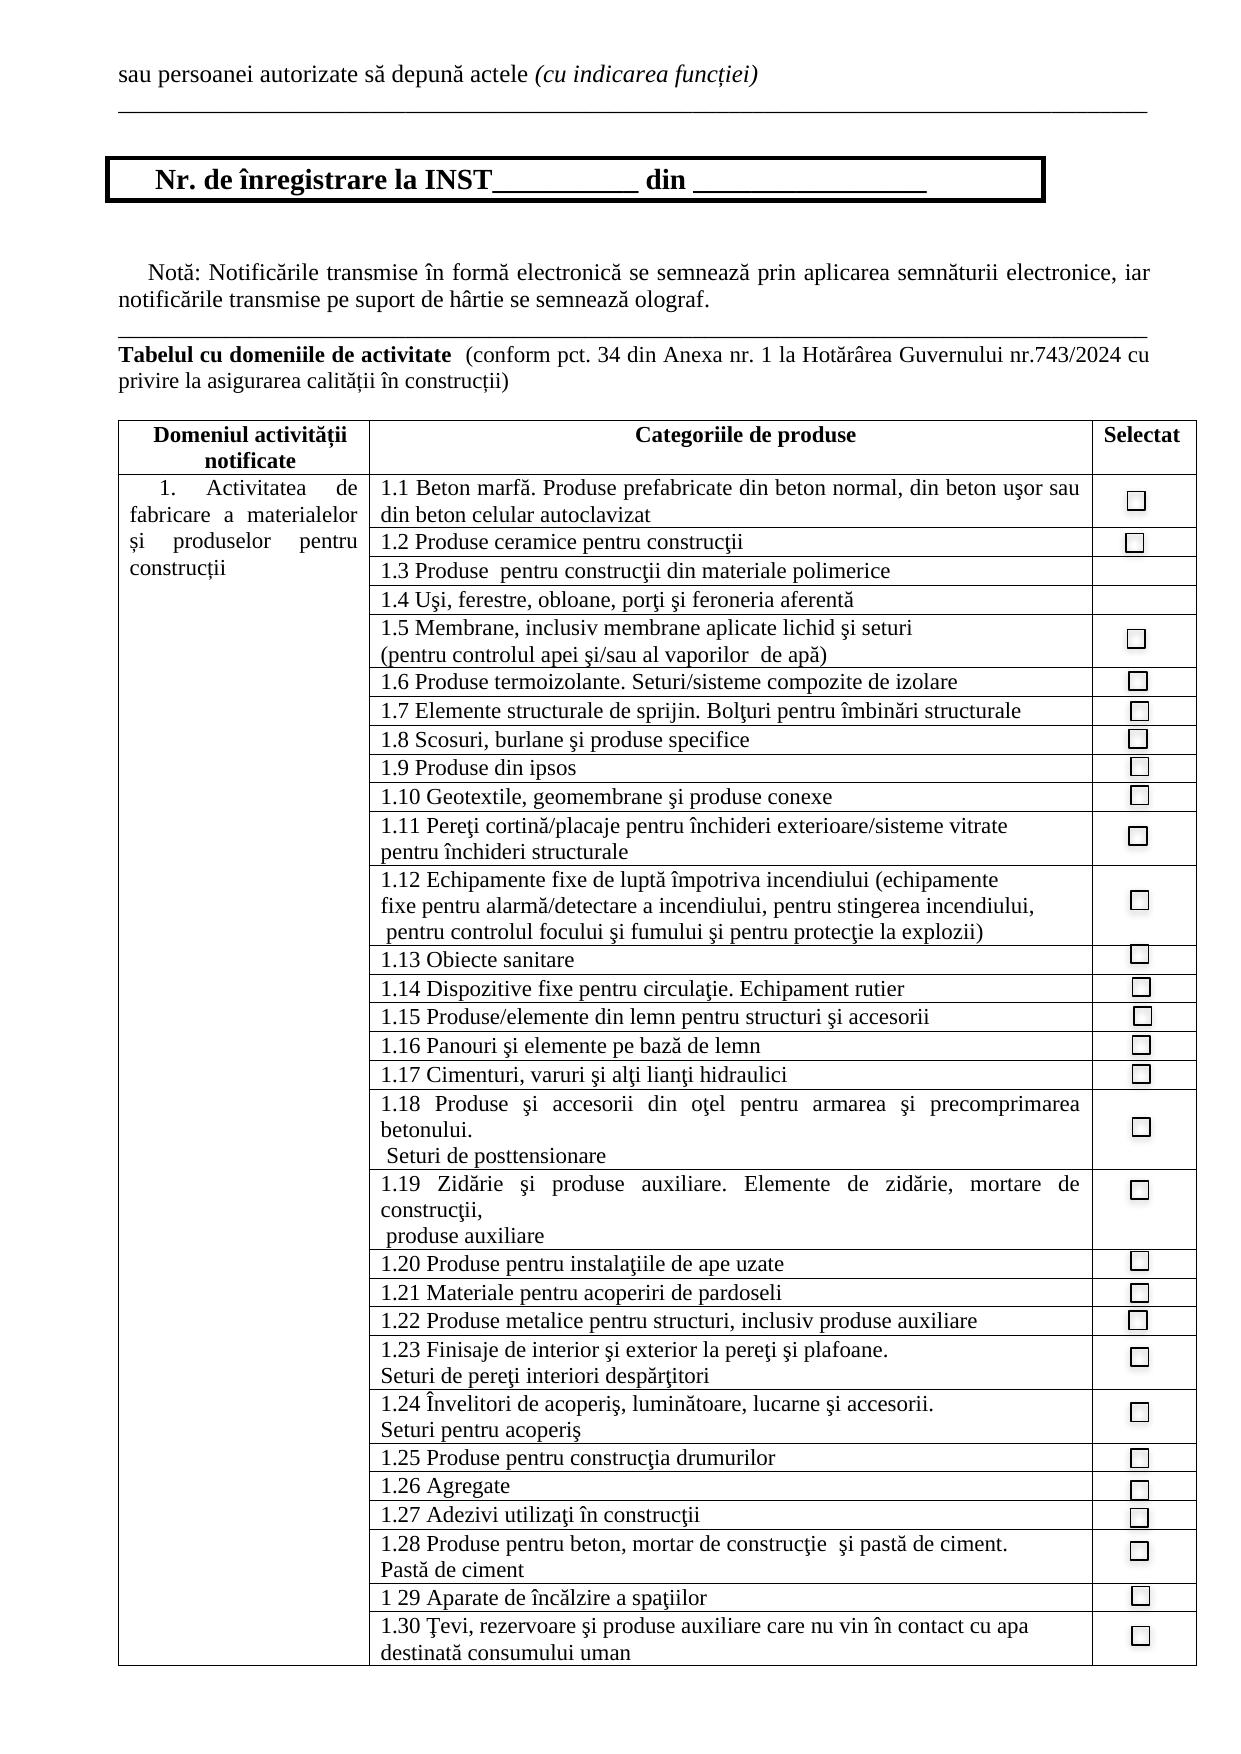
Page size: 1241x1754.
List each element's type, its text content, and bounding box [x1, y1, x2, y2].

table_cell [1093, 1612, 1196, 1665]
table_cell 1.18 Produse şi accesorii din oţel pentru armarea şi precomprimarea betonului. Seturi de posttensionare [370, 1090, 1092, 1169]
table_cell [1150, 1003, 1196, 1031]
table_cell 1.1 Beton marfă. Produse prefabricate din beton normal, din beton uşor sau din beton celular autoclavizat [370, 475, 1092, 527]
text Notă: Notificările transmise în formă electronică se semnează prin aplicarea semnăturii electronice, iar notificările transmise pe suport de hârtie se semnează olograf. [118, 258, 1152, 313]
table_cell 1.10 Geotextile, geomembrane şi produse conexe [370, 783, 1092, 811]
table_cell 1.26 Agregate [370, 1472, 1092, 1500]
table_cell [1136, 1259, 1142, 1267]
table_cell [1148, 1501, 1196, 1529]
table_cell 1.6 Produse termoizolante. Seturi/sisteme compozite de izolare [370, 668, 1092, 696]
table_cell 1.13 Obiecte sanitare [370, 946, 1092, 973]
table_cell [1093, 866, 1196, 945]
table_header Domeniul activității notificate [119, 421, 369, 473]
table_cell 1.16 Panouri şi elemente pe bază de lemn [370, 1032, 1092, 1060]
table_cell 1.19 Zidărie şi produse auxiliare. Elemente de zidărie, mortare de construcţii, produse auxiliare [370, 1170, 1092, 1249]
table_cell 1.3 Produse pentru construcţii din materiale polimerice [370, 557, 1092, 585]
table_cell [1093, 1170, 1196, 1249]
table_cell 1.12 Echipamente fixe de luptă împotriva incendiului (echipamente fixe pentru alarmă/detectare a incendiului, pentru stingerea incendiului, pentru controlul focului şi fumului şi pentru protecţie la explozii) [370, 866, 1092, 945]
table_cell [1093, 946, 1196, 973]
table_cell 1 29 Aparate de încălzire a spaţiilor [370, 1584, 1092, 1611]
table_cell [1150, 1061, 1196, 1088]
table_cell [1148, 783, 1196, 811]
table_cell [1093, 1003, 1134, 1031]
table_cell [1093, 557, 1196, 585]
table_cell [1150, 1032, 1196, 1060]
table_cell 1.2 Produse ceramice pentru construcţii [370, 528, 1092, 556]
table_cell [1093, 1530, 1196, 1582]
table_cell [1093, 615, 1196, 667]
table_cell [1093, 975, 1196, 1002]
table_cell [1148, 755, 1196, 782]
table_cell [1093, 1444, 1196, 1471]
table_cell 1.21 Materiale pentru acoperiri de pardoseli [370, 1279, 1092, 1306]
table_cell [1093, 697, 1196, 725]
table_cell [1093, 1501, 1130, 1529]
table_cell [1138, 1073, 1144, 1081]
table_cell [1093, 1090, 1196, 1169]
table_cell 1.20 Produse pentru instalaţiile de ape uzate [370, 1250, 1092, 1277]
table_cell [1136, 1517, 1143, 1525]
table_cell [1093, 1307, 1128, 1335]
table_cell [1093, 1279, 1196, 1306]
table_cell [1093, 726, 1128, 753]
table_cell [1093, 1061, 1133, 1088]
table_cell 1.5 Membrane, inclusiv membrane aplicate lichid şi seturi (pentru controlul apei şi/sau al vaporilor de apă) [370, 615, 1092, 667]
table_cell [1145, 1250, 1196, 1277]
text Nr. de înregistrare la INST__________ din ________________ [110, 160, 1041, 198]
table_cell 1.7 Elemente structurale de sprijin. Bolţuri pentru îmbinări structurale [370, 697, 1092, 725]
table_cell 1.25 Produse pentru construcţia drumurilor [370, 1444, 1092, 1471]
table_header Selectat [1093, 421, 1196, 473]
table_cell 1.8 Scosuri, burlane şi produse specifice [370, 726, 1092, 753]
table_cell [1134, 1319, 1141, 1327]
table_cell [1093, 1032, 1133, 1060]
table_cell 1.15 Produse/elemente din lemn pentru structuri şi accesorii [370, 1003, 1092, 1031]
table_cell [1149, 1307, 1196, 1335]
table_cell [1138, 1044, 1144, 1052]
table_cell [1093, 586, 1196, 613]
table_cell 1.11 Pereţi cortină/placaje pentru închideri exterioare/sisteme vitrate pentru închideri structurale [370, 812, 1092, 865]
table_cell [1136, 766, 1142, 774]
table_cell [1093, 668, 1196, 696]
table_cell [1093, 1584, 1196, 1611]
table_cell [1093, 1336, 1196, 1389]
text sau persoanei autorizate să depună actele (cu indicarea funcției) [118, 59, 1152, 88]
table_cell 1.24 Învelitori de acoperiş, luminătoare, lucarne şi accesorii. Seturi pentru acoperiş [370, 1390, 1092, 1442]
table_cell [1093, 1390, 1196, 1442]
table_cell 1.9 Produse din ipsos [370, 755, 1092, 782]
table_cell 1.28 Produse pentru beton, mortar de construcţie şi pastă de ciment. Pastă de ciment [370, 1530, 1092, 1582]
table_cell 1.17 Cimenturi, varuri şi alţi lianţi hidraulici [370, 1061, 1092, 1088]
text ______________________________________________________________________________________ [118, 88, 1152, 115]
table_cell 1.23 Finisaje de interior şi exterior la pereţi şi plafoane. Seturi de pereţi interiori despărţitori [370, 1336, 1092, 1389]
table_cell [1093, 1250, 1134, 1277]
text Tabelul cu domeniile de activitate (conform pct. 34 din Anexa nr. 1 la Hotărârea Guvernului nr.743/2024 cu privire la asigurarea calității în construcții) [118, 341, 1152, 393]
table_cell 1. Activitatea de fabricare a materialelor și produselor pentru construcții [119, 475, 369, 1665]
table_cell [1093, 528, 1196, 556]
table_cell [1139, 1015, 1145, 1023]
table_cell [1093, 812, 1196, 865]
table_cell 1.14 Dispozitive fixe pentru circulaţie. Echipament rutier [370, 975, 1092, 1002]
text ______________________________________________________________________________________ [118, 313, 1152, 341]
table_cell 1.22 Produse metalice pentru structuri, inclusiv produse auxiliare [370, 1307, 1092, 1335]
table_cell 1.30 Ţevi, rezervoare şi produse auxiliare care nu vin în contact cu apa destinată consumului uman [370, 1612, 1092, 1665]
table_cell 1.27 Adezivi utilizaţi în construcţii [370, 1501, 1092, 1529]
table_cell [1093, 755, 1129, 782]
table_cell [1093, 475, 1196, 527]
table_cell [1093, 1472, 1196, 1500]
table_cell [1149, 726, 1196, 753]
table_cell [1134, 738, 1141, 746]
table_cell 1.4 Uşi, ferestre, obloane, porţi şi feroneria aferentă [370, 586, 1092, 613]
table_cell [1093, 783, 1131, 811]
table_header Categoriile de produse [370, 421, 1092, 473]
table_cell [1136, 795, 1142, 803]
